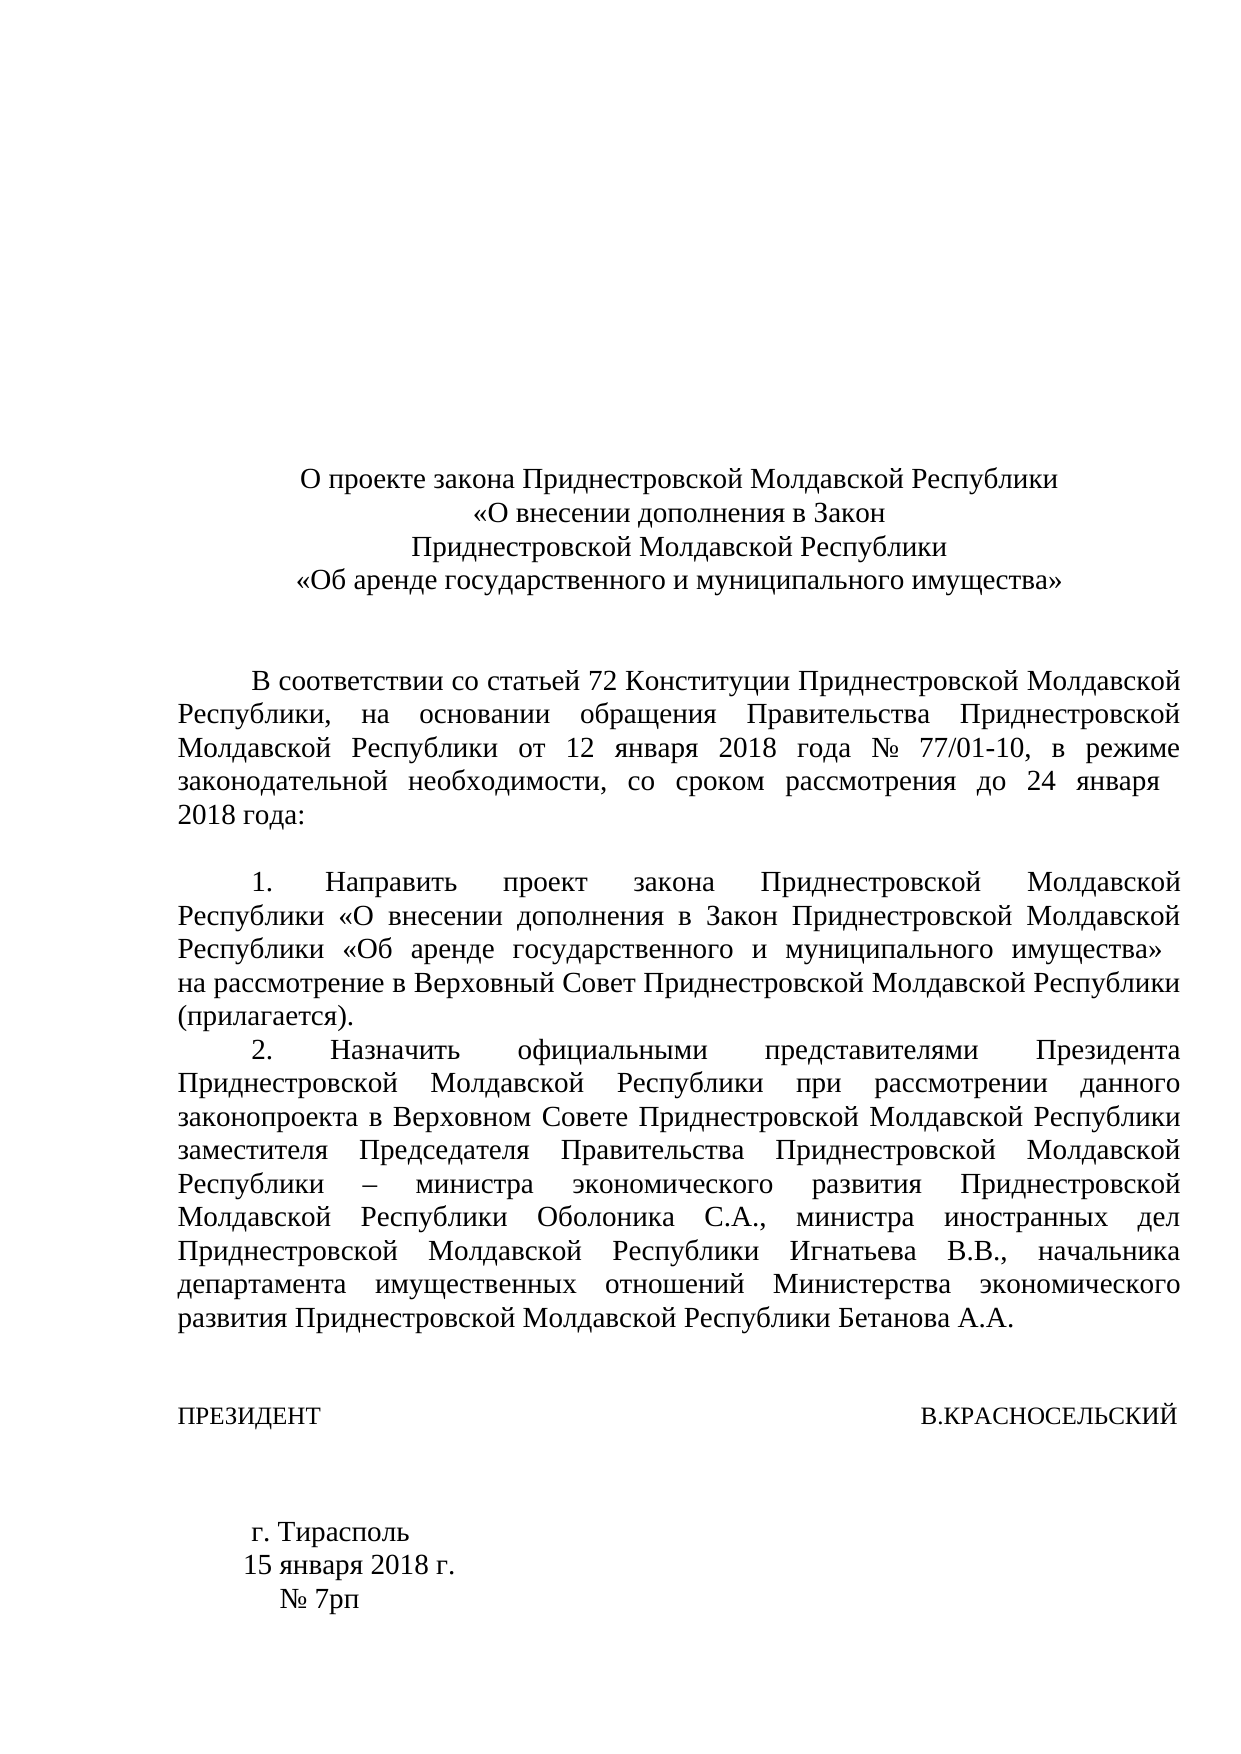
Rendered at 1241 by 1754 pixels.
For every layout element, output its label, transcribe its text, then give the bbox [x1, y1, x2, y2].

text 2. Назначить официальными представителями Президента Приднестровской Молдавской Республики при рассмотрении данного законопроекта в Верховном Совете Приднестровской Молдавской Республики заместителя Председателя Правительства Приднестровской Молдавской Республики – министра экономического развития Приднестровской Молдавской Республики Оболоника С.А., министра иностранных дел Приднестровской Молдавской Республики Игнатьева В.В., начальника департамента имущественных отношений Министерства экономического развития Приднестровской Молдавской Республики Бетанова А.А. [177, 1032, 1181, 1334]
text г. Тирасполь [177, 1514, 1181, 1547]
list Направить проект закона Приднестровской Молдавской Республики «О внесении дополнения в Закон Приднестровской Молдавской Республики «Об аренде государственного и муниципального имущества» на рассмотрение в Верховный Совет Приднестровской Молдавской Республики (прилагается). [177, 864, 1181, 1032]
text 15 января 2018 г. [177, 1547, 1181, 1581]
text № 7рп [177, 1581, 1181, 1614]
text «Об аренде государственного и муниципального имущества» [177, 562, 1181, 596]
text «О внесении дополнения в Закон [177, 495, 1181, 529]
text Приднестровской Молдавской Республики [177, 529, 1181, 562]
text ПРЕЗИДЕНТ В.КРАСНОСЕЛЬСКИЙ [177, 1401, 1181, 1429]
text В соответствии со статьей 72 Конституции Приднестровской Молдавской Республики, на основании обращения Правительства Приднестровской Молдавской Республики от 12 января 2018 года № 77/01-10, в режиме законодательной необходимости, со сроком рассмотрения до 24 января 2018 года: [177, 663, 1181, 831]
text О проекте закона Приднестровской Молдавской Республики [177, 462, 1181, 495]
